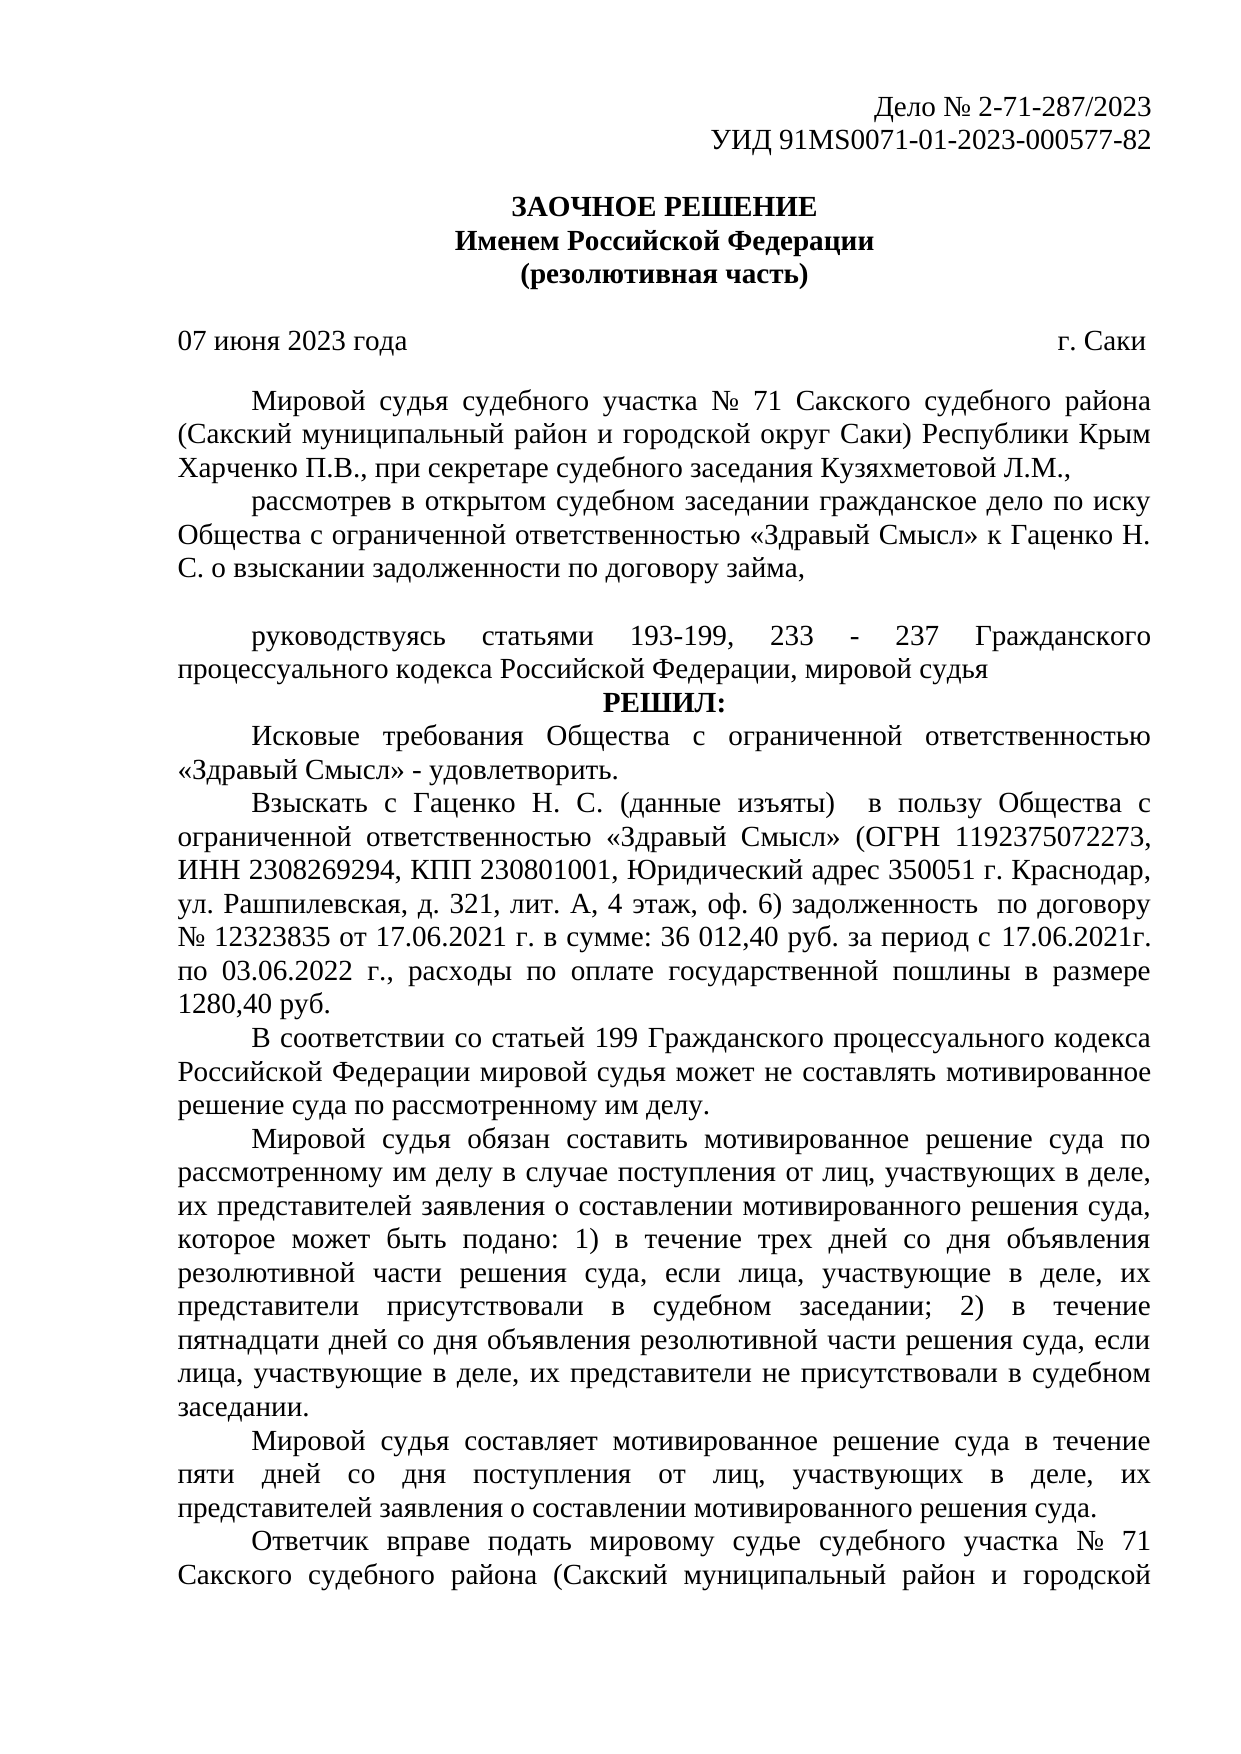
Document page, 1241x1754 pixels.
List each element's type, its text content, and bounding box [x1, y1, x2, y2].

text Исковые требования Общества с ограниченной ответственностью «Здравый Смысл» - удовлетворить. [177, 718, 1152, 785]
subtitle ЗАОЧНОЕ РЕШЕНИЕ [177, 189, 1152, 223]
text (резолютивная часть) [177, 256, 1152, 290]
text рассмотрев в открытом судебном заседании гражданское дело по иску Общества с ограниченной ответственностью «Здравый Смысл» к Гаценко Н. С. о взыскании задолженности по договору займа, [177, 483, 1152, 584]
text Именем Российской Федерации [177, 223, 1152, 256]
text РЕШИЛ: [177, 685, 1152, 718]
text руководствуясь статьями 193-199, 233 - 237 Гражданского процессуального кодекса Российской Федерации, мировой судья [177, 618, 1152, 685]
subtitle Дело № 2-71-287/2023 [177, 89, 1152, 122]
text Взыскать с Гаценко Н. С. (данные изъяты) в пользу Общества с ограниченной ответственностью «Здравый Смысл» (ОГРН 1192375072273, ИНН 2308269294, КПП 230801001, Юридический адрес 350051 г. Краснодар, ул. Рашпилевская, д. 321, лит. А, 4 этаж, оф. 6) задолженность по договору № 12323835 от 17.06.2021 г. в сумме: 36 012,40 руб. за период с 17.06.2021г. по 03.06.2022 г., расходы по оплате государственной пошлины в размере 1280,40 руб. [177, 785, 1152, 1020]
text Мировой судья обязан составить мотивированное решение суда по рассмотренному им делу в случае поступления от лиц, участвующих в деле, их представителей заявления о составлении мотивированного решения суда, которое может быть подано: 1) в течение трех дней со дня объявления резолютивной части решения суда, если лица, участвующие в деле, их представители присутствовали в судебном заседании; 2) в течение пятнадцати дней со дня объявления резолютивной части решения суда, если лица, участвующие в деле, их представители не присутствовали в судебном заседании. [177, 1121, 1152, 1423]
text Мировой судья составляет мотивированное решение суда в течение пяти дней со дня поступления от лиц, участвующих в деле, их представителей заявления о составлении мотивированного решения суда. [177, 1423, 1152, 1523]
text В соответствии со статьей 199 Гражданского процессуального кодекса Российской Федерации мировой судья может не составлять мотивированное решение суда по рассмотренному им делу. [177, 1020, 1152, 1121]
subtitle УИД 91MS0071-01-2023-000577-82 [177, 122, 1152, 156]
text 07 июня 2023 года г. Саки [177, 323, 1152, 357]
text Мировой судья судебного участка № 71 Сакского судебного района (Сакский муниципальный район и городской округ Саки) Республики Крым Харченко П.В., при секретаре судебного заседания Кузяхметовой Л.М., [177, 383, 1152, 483]
